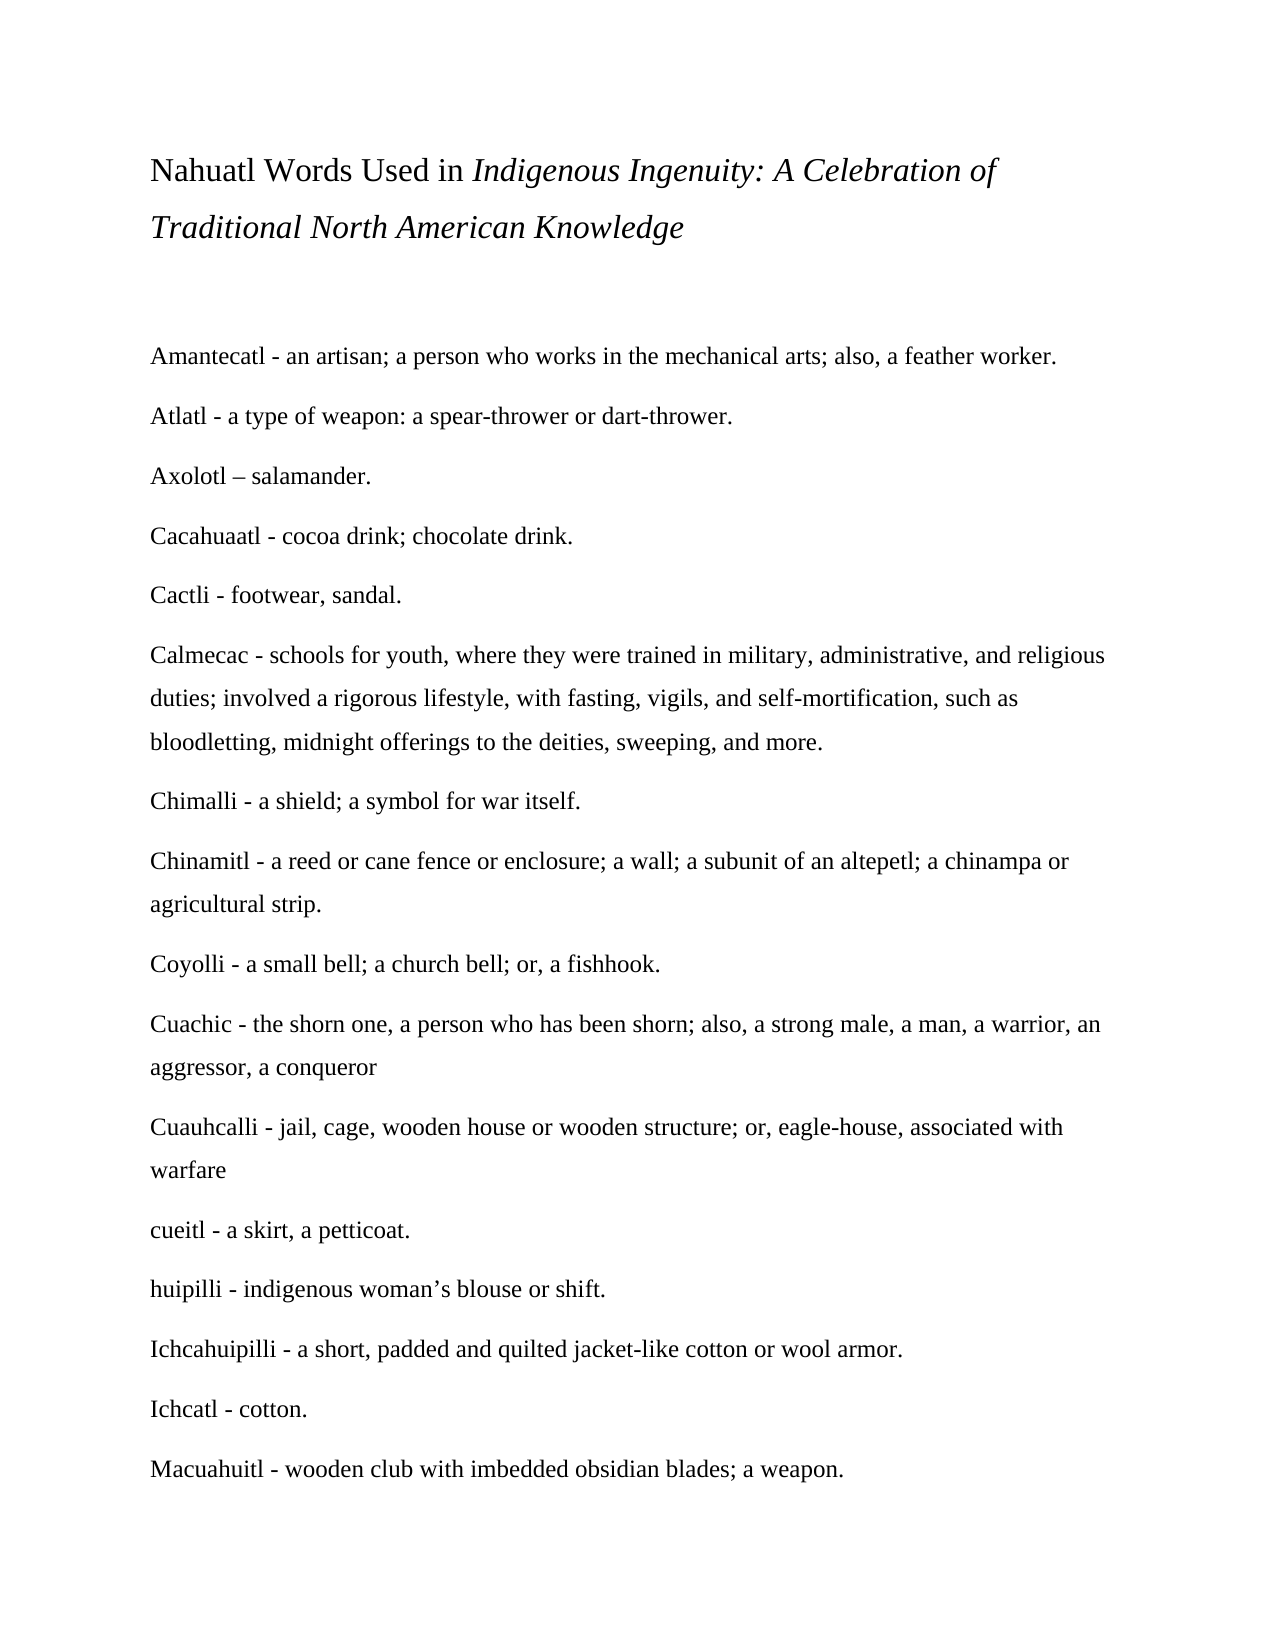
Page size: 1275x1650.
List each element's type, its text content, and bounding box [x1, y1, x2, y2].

text Nahuatl Words Used in Indigenous Ingenuity: A Celebration of Traditional North American Knowledge [150, 150, 1125, 246]
text Cacahuaatl - cocoa drink; chocolate drink. [150, 521, 1125, 549]
text Cactli - footwear, sandal. [150, 581, 1125, 609]
text Chinamitl - a reed or cane fence or enclosure; a wall; a subunit of an altepetl; a chinampa or agricultural strip. [150, 846, 1125, 918]
text Axolotl – salamander. [150, 461, 1125, 490]
text Cuachic - the shorn one, a person who has been shorn; also, a strong male, a man, a warrior, an aggressor, a conqueror [150, 1009, 1125, 1081]
text Macuahuitl - wooden club with imbedded obsidian blades; a weapon. [150, 1454, 1125, 1483]
text Ichcahuipilli - a short, padded and quilted jacket-like cotton or wool armor. [150, 1334, 1125, 1363]
text Ichcatl - cotton. [150, 1394, 1125, 1423]
text Coyolli - a small bell; a church bell; or, a fishhook. [150, 949, 1125, 978]
text Cuauhcalli - jail, cage, wooden house or wooden structure; or, eagle-house, associated with warfare [150, 1112, 1125, 1184]
text Amantecatl - an artisan; a person who works in the mechanical arts; also, a feather worker. [150, 341, 1125, 370]
text Atlatl - a type of weapon: a spear-thrower or dart-thrower. [150, 401, 1125, 430]
text huipilli - indigenous woman’s blouse or shift. [150, 1274, 1125, 1303]
text cueitl - a skirt, a petticoat. [150, 1215, 1125, 1243]
text Calmecac - schools for youth, where they were trained in military, administrative, and religious duties; involved a rigorous lifestyle, with fasting, vigils, and self-mortification, such as bloodletting, midnight offerings to the deities, sweeping, and more. [150, 640, 1125, 755]
text Chimalli - a shield; a symbol for war itself. [150, 786, 1125, 815]
